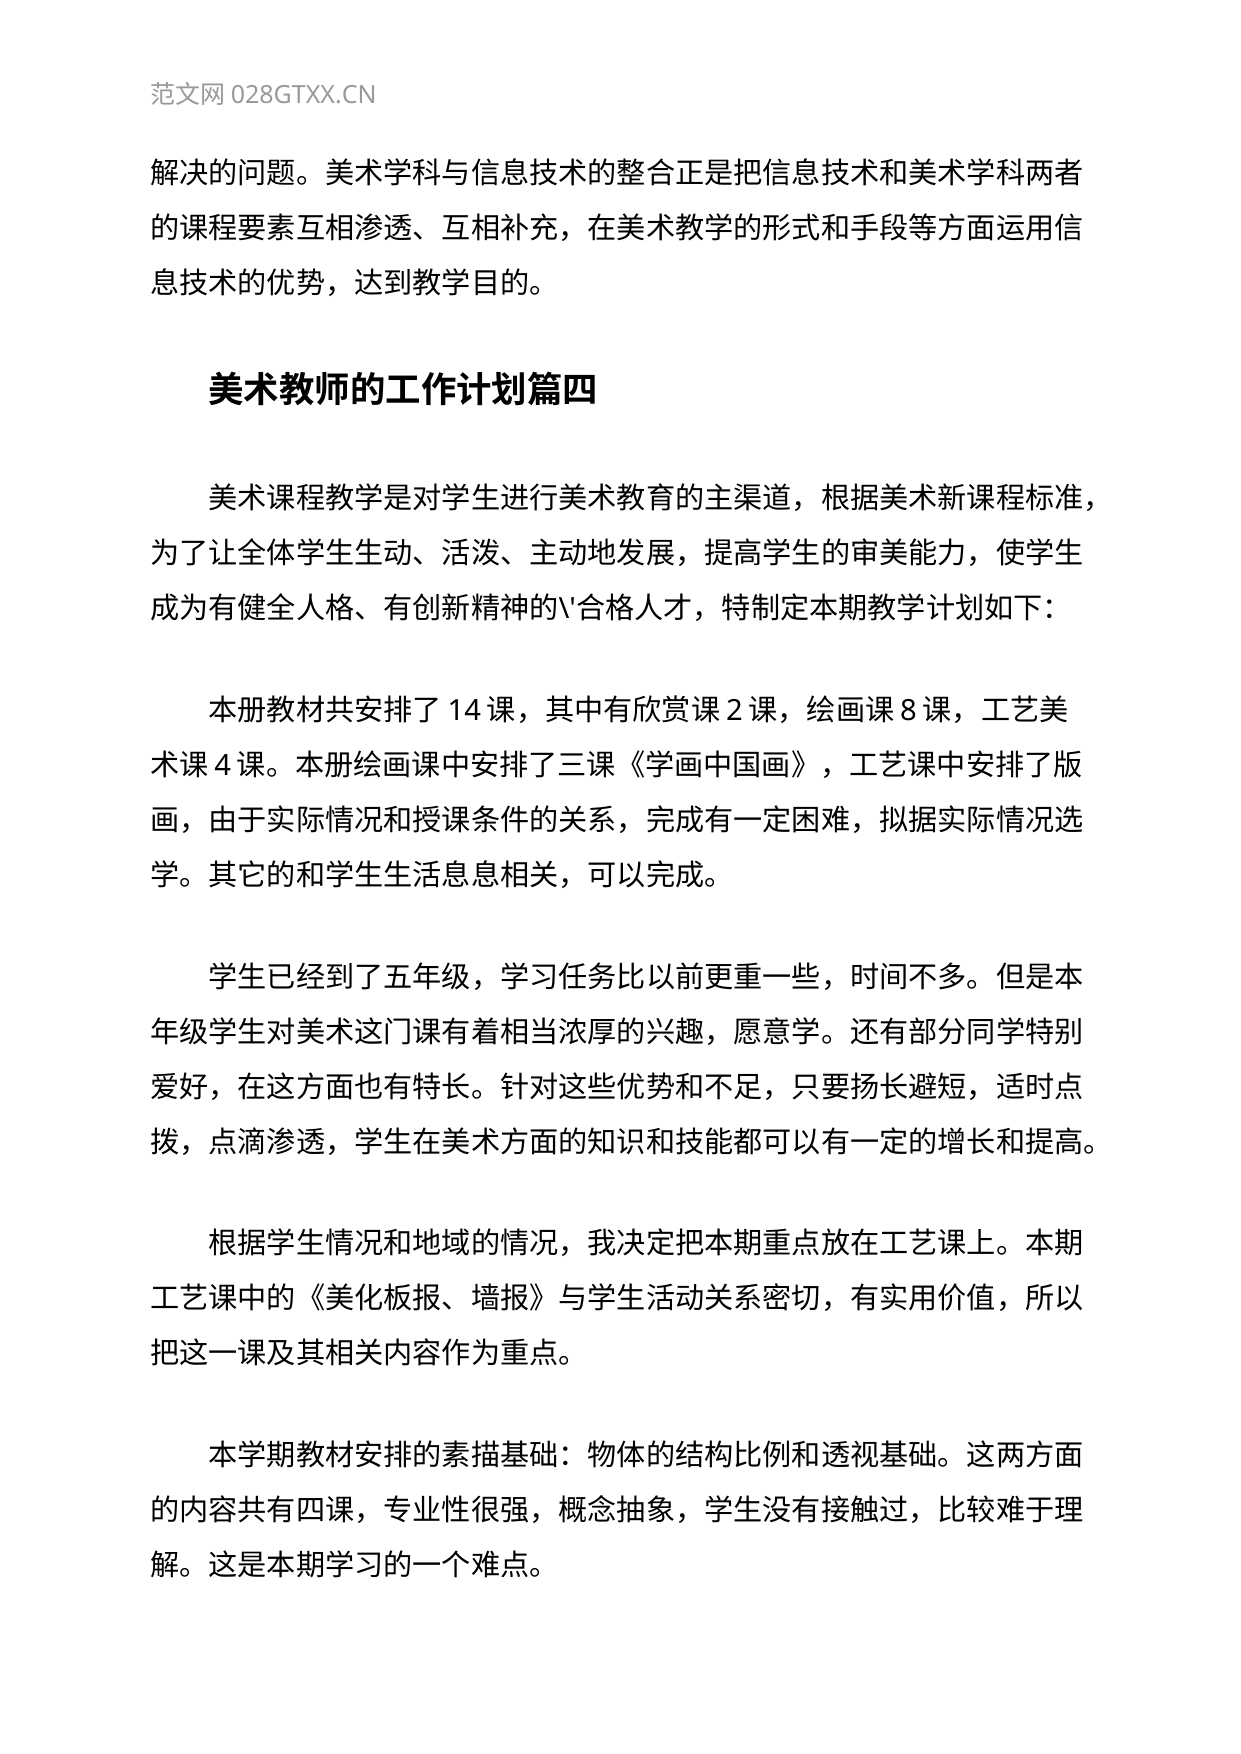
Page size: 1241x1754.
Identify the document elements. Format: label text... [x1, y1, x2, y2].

text 本册教材共安排了14课，其中有欣赏课2课，绘画课8课，工艺美术课4课。本册绘画课中安排了三课《学画中国画》，工艺课中安排了版画，由于实际情况和授课条件的关系，完成有一定困难，拟据实际情况选学。其它的和学生生活息息相关，可以完成。 [150, 687, 1090, 894]
text 美术课程教学是对学生进行美术教育的主渠道，根据美术新课程标准，为了让全体学生生动、活泼、主动地发展，提高学生的审美能力，使学生成为有健全人格、有创新精神的\'合格人才，特制定本期教学计划如下： [150, 475, 1090, 627]
text 根据学生情况和地域的情况，我决定把本期重点放在工艺课上。本期工艺课中的《美化板报、墙报》与学生活动关系密切，有实用价值，所以把这一课及其相关内容作为重点。 [150, 1220, 1090, 1372]
text 学生已经到了五年级，学习任务比以前更重一些，时间不多。但是本年级学生对美术这门课有着相当浓厚的兴趣，愿意学。还有部分同学特别爱好，在这方面也有特长。针对这些优势和不足，只要扬长避短，适时点拨，点滴渗透，学生在美术方面的知识和技能都可以有一定的增长和提高。 [150, 953, 1090, 1160]
text 本学期教材安排的素描基础：物体的结构比例和透视基础。这两方面的内容共有四课，专业性很强，概念抽象，学生没有接触过，比较难于理解。这是本期学习的一个难点。 [150, 1431, 1090, 1583]
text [150, 150, 1090, 302]
text 美术教师的工作计划篇四 [150, 362, 1090, 413]
